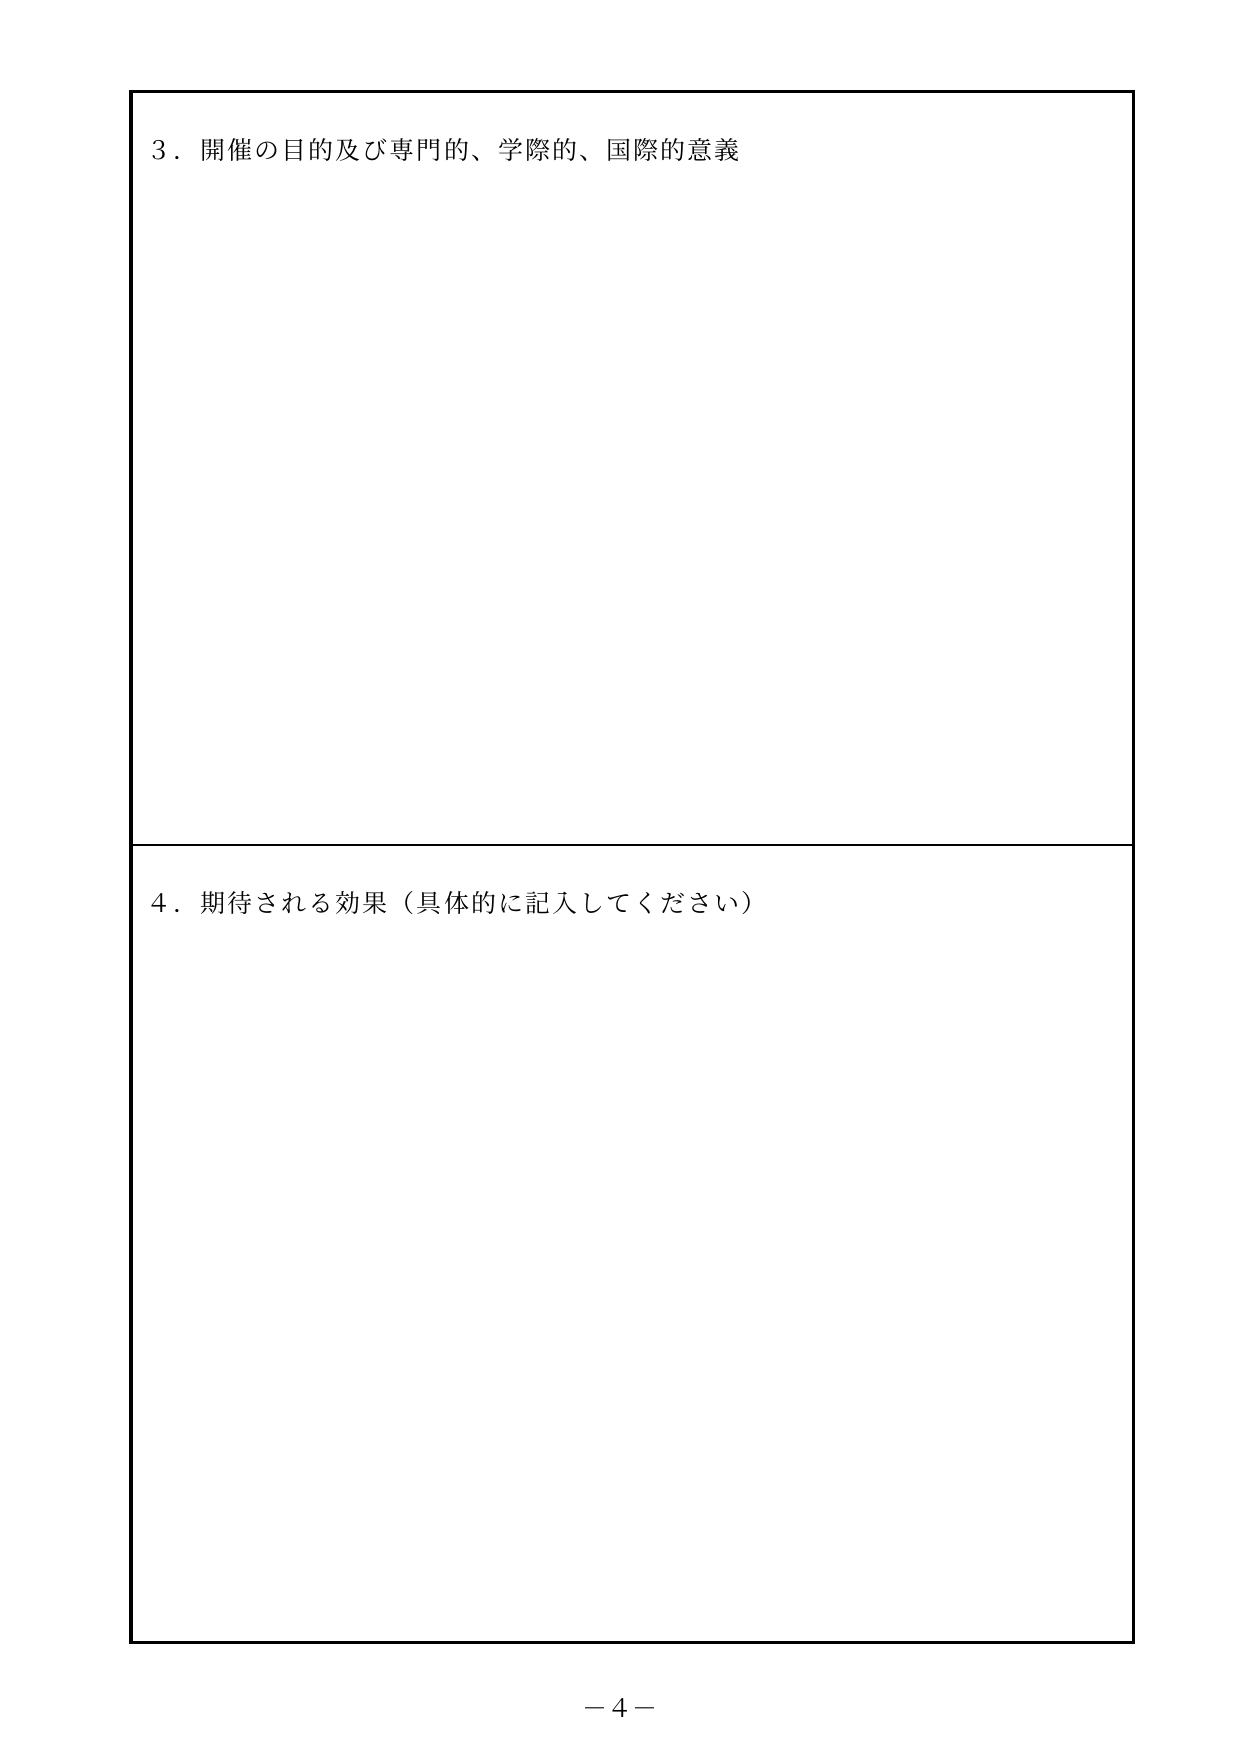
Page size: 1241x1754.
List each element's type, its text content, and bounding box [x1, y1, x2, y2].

table_cell ４．期待される効果（具体的に記入してください） [133, 846, 1132, 1641]
table_cell ３．開催の目的及び専門的、学際的、国際的意義 [133, 93, 1132, 844]
